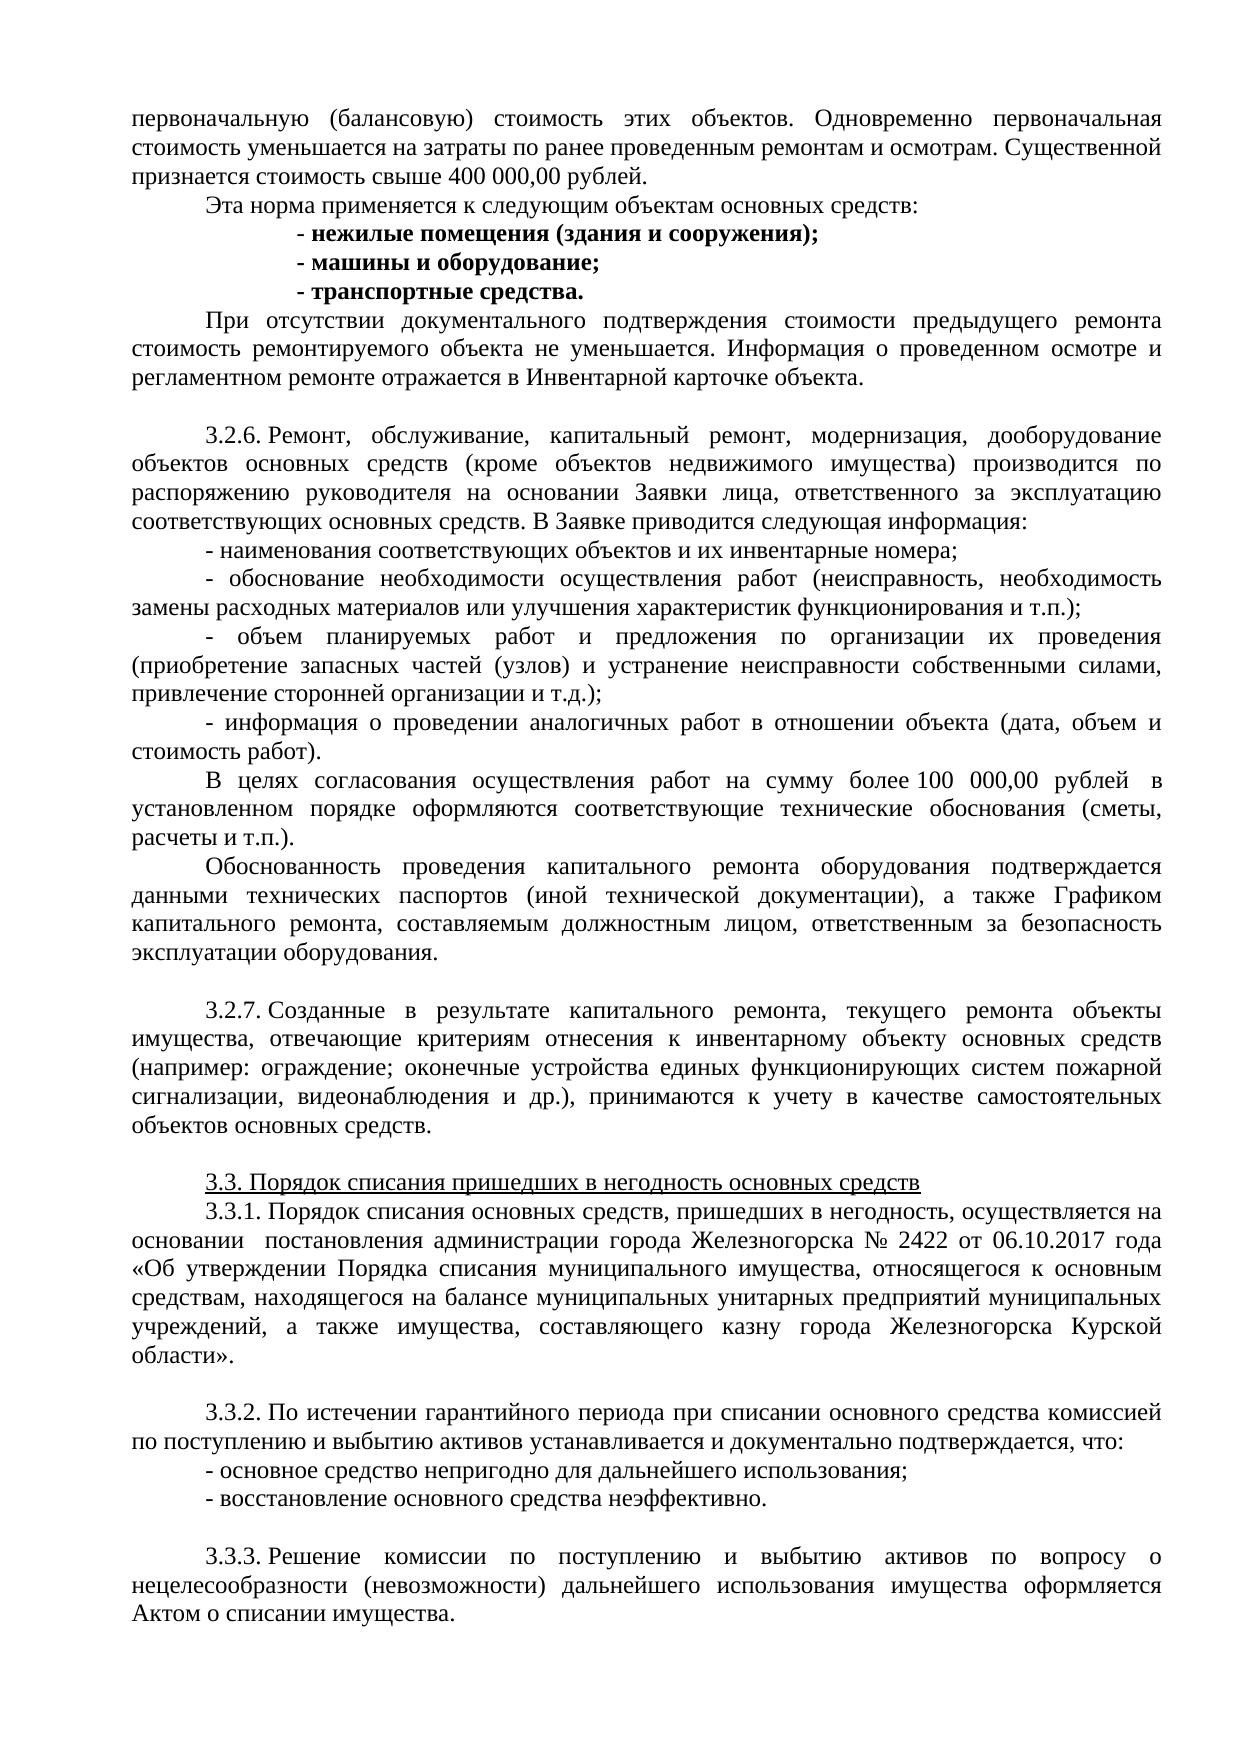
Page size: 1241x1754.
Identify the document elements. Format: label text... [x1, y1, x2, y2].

text Эта норма применяется к следующим объектам основных средств: [131, 190, 1163, 218]
text 3.2.7. Созданные в результате капитального ремонта, текущего ремонта объекты имущества, отвечающие критериям отнесения к инвентарному объекту основных средств (например: ограждение; оконечные устройства единых функционирующих систем пожарной сигнализации, видеонаблюдения и др.), принимаются к учету в качестве самостоятельных объектов основных средств. [131, 995, 1163, 1138]
text При отсутствии документального подтверждения стоимости предыдущего ремонта стоимость ремонтируемого объекта не уменьшается. Информация о проведенном осмотре и регламентном ремонте отражается в Инвентарной карточке объекта. [131, 305, 1163, 391]
text - восстановление основного средства неэффективно. [131, 1483, 1163, 1512]
text В целях согласования осуществления работ на сумму более 100 000,00 рублей в установленном порядке оформляются соответствующие технические обоснования (сметы, расчеты и т.п.). [131, 765, 1163, 851]
text - наименования соответствующих объектов и их инвентарные номера; [131, 535, 1163, 563]
text 3.3.3. Решение комиссии по поступлению и выбытию активов по вопросу о нецелесообразности (невозможности) дальнейшего использования имущества оформляется Актом о списании имущества. [131, 1541, 1163, 1627]
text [131, 103, 1163, 190]
text 3.3.2. По истечении гарантийного периода при списании основного средства комиссией по поступлению и выбытию активов устанавливается и документально подтверждается, что: [131, 1397, 1163, 1455]
text 3.3.1. Порядок списания основных средств, пришедших в негодность, осуществляется на основании постановления администрации города Железногорска № 2422 от 06.10.2017 года «Об утверждении Порядка списания муниципального имущества, относящегося к основным средствам, находящегося на балансе муниципальных унитарных предприятий муниципальных учреждений, а также имущества, составляющего казну города Железногорска Курской области». [131, 1196, 1163, 1368]
text Обоснованность проведения капитального ремонта оборудования подтверждается данными технических паспортов (иной технической документации), а также Графиком капитального ремонта, составляемым должностным лицом, ответственным за безопасность эксплуатации оборудования. [131, 851, 1163, 966]
text - машины и оборудование; [223, 247, 1163, 276]
text - транспортные средства. [223, 276, 1163, 305]
text - нежилые помещения (здания и сооружения); [223, 218, 1163, 247]
text 3.3. Порядок списания пришедших в негодность основных средств [131, 1167, 1163, 1196]
text - объем планируемых работ и предложения по организации их проведения (приобретение запасных частей (узлов) и устранение неисправности собственными силами, привлечение сторонней организации и т.д.); [131, 621, 1163, 707]
text - обоснование необходимости осуществления работ (неисправность, необходимость замены расходных материалов или улучшения характеристик функционирования и т.п.); [131, 563, 1163, 621]
text - основное средство непригодно для дальнейшего использования; [131, 1455, 1163, 1483]
text - информация о проведении аналогичных работ в отношении объекта (дата, объем и стоимость работ). [131, 707, 1163, 765]
text 3.2.6. Ремонт, обслуживание, капитальный ремонт, модернизация, дооборудование объектов основных средств (кроме объектов недвижимого имущества) производится по распоряжению руководителя на основании Заявки лица, ответственного за эксплуатацию соответствующих основных средств. В Заявке приводится следующая информация: [131, 420, 1163, 535]
